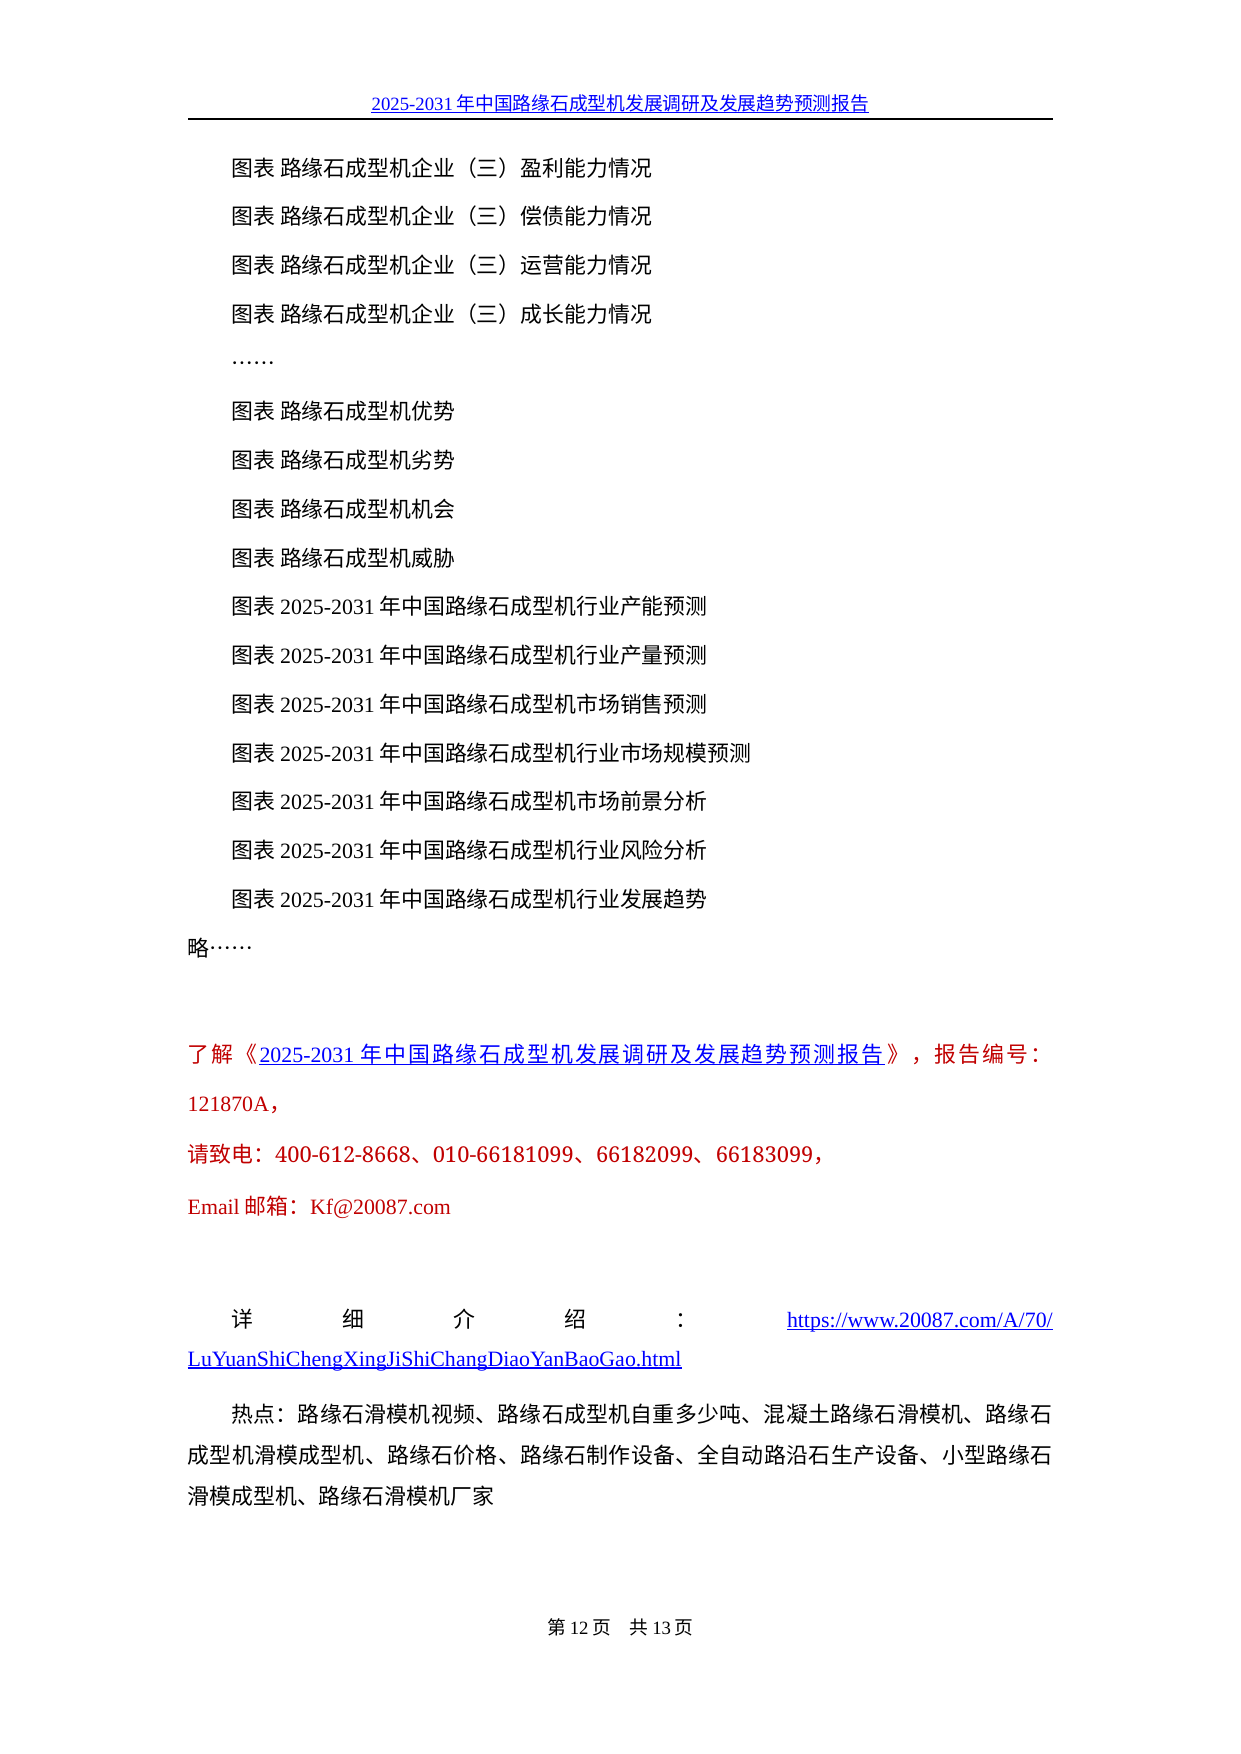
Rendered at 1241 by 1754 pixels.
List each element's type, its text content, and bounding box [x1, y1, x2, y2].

text 了解《2025-2031年中国路缘石成型机发展调研及发展趋势预测报告》，报告编号：121870A， [187, 1037, 1053, 1118]
text 请致电：400-612-8668、010-66181099、66182099、66183099， [187, 1137, 1053, 1169]
text Email邮箱：Kf@20087.com [187, 1188, 1053, 1221]
text 详细介绍：https://www.20087.com/A/70/LuYuanShiChengXingJiShiChangDiaoYanBaoGao.html [187, 1301, 1053, 1374]
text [187, 150, 1053, 963]
text 热点：路缘石滑模机视频、路缘石成型机自重多少吨、混凝土路缘石滑模机、路缘石成型机滑模成型机、路缘石价格、路缘石制作设备、全自动路沿石生产设备、小型路缘石滑模成型机、路缘石滑模机厂家 [187, 1397, 1053, 1511]
